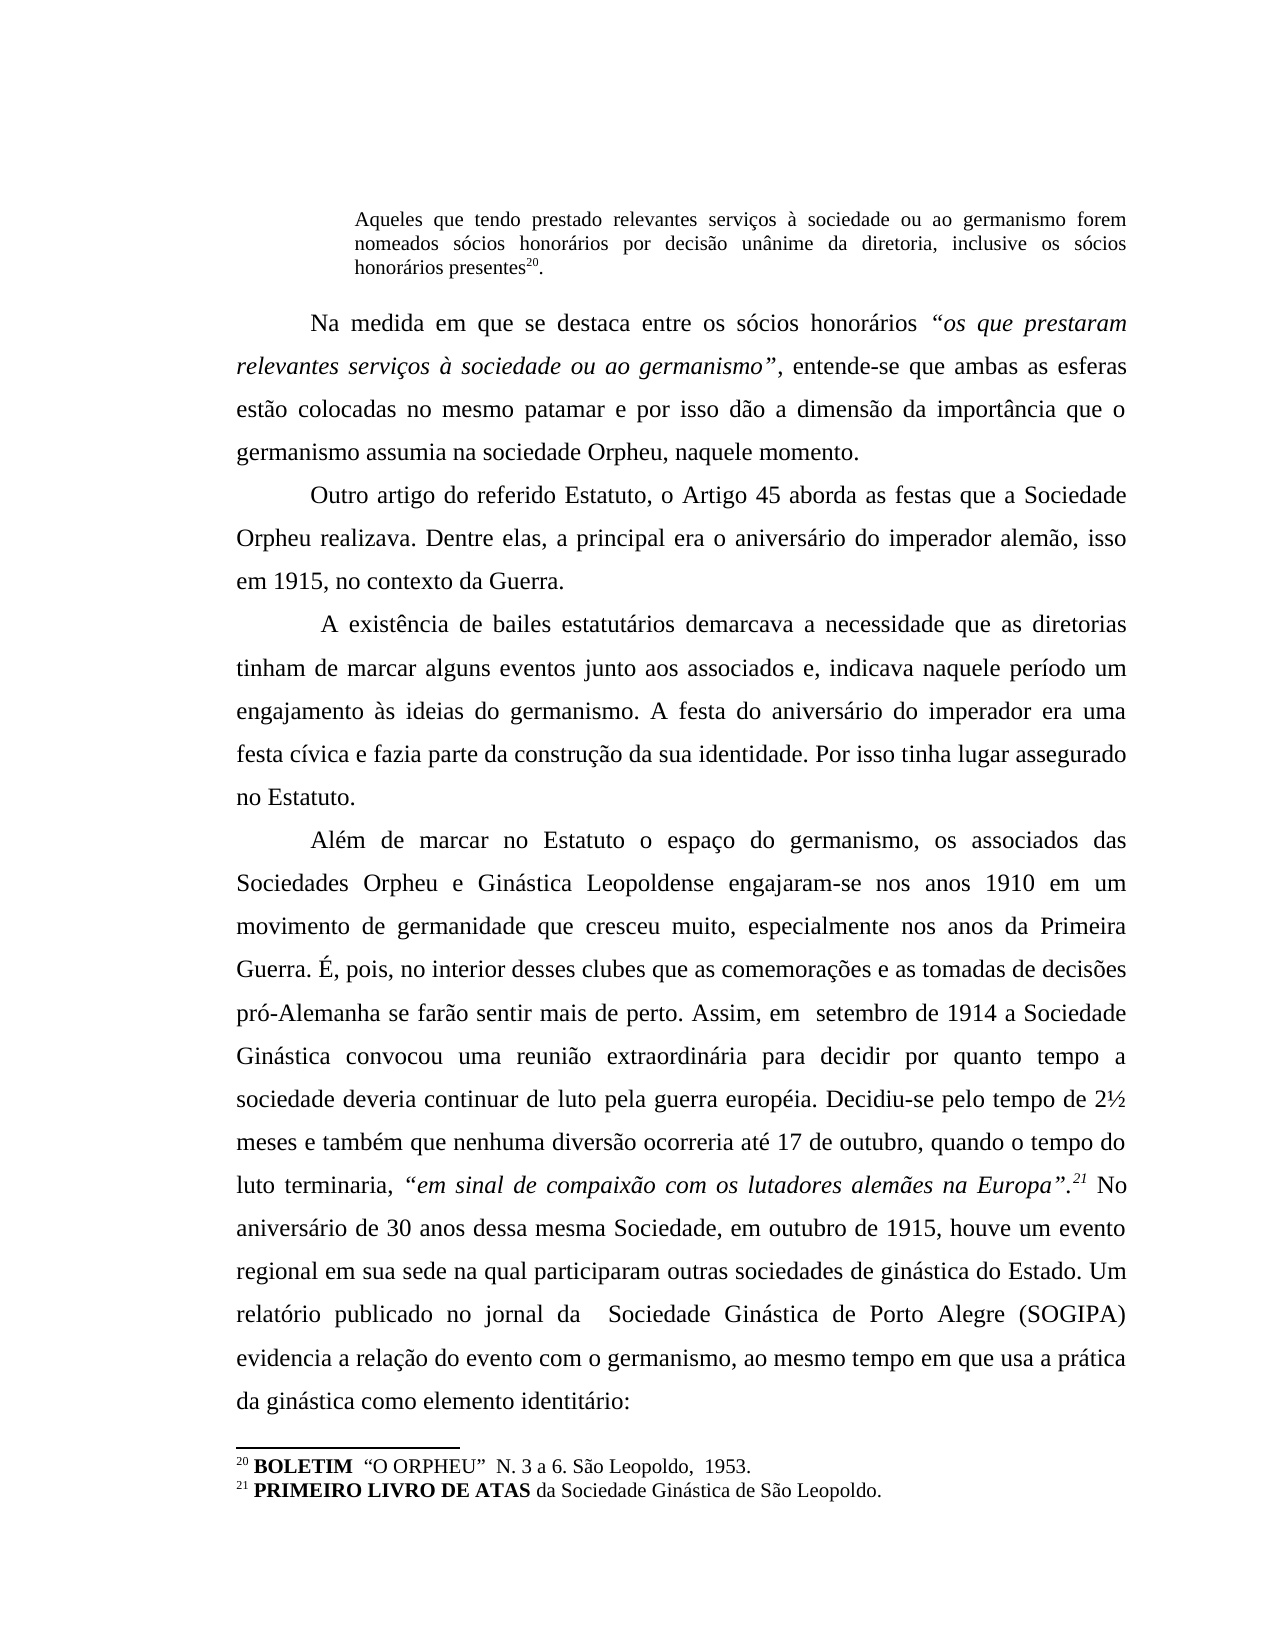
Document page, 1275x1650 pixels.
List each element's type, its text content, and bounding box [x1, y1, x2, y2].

text Aqueles que tendo prestado relevantes serviços à sociedade ou ao germanismo forem nomeados sócios honorários por decisão unânime da diretoria, inclusive os sócios honorários presentes. [354, 207, 1127, 279]
text A existência de bailes estatutários demarcava a necessidade que as diretorias tinham de marcar alguns eventos junto aos associados e, indicava naquele período um engajamento às ideias do germanismo. A festa do aniversário do imperador era uma festa cívica e fazia parte da construção da sua identidade. Por isso tinha lugar assegurado no Estatuto. [236, 609, 1127, 811]
text Na medida em que se destaca entre os sócios honorários “os que prestaram relevantes serviços à sociedade ou ao germanismo”, entende-se que ambas as esferas estão colocadas no mesmo patamar e por isso dão a dimensão da importância que o germanismo assumia na sociedade Orpheu, naquele momento. [236, 308, 1127, 466]
text Outro artigo do referido Estatuto, o Artigo 45 aborda as festas que a Sociedade Orpheu realizava. Dentre elas, a principal era o aniversário do imperador alemão, isso em 1915, no contexto da Guerra. [236, 480, 1127, 595]
text Além de marcar no Estatuto o espaço do germanismo, os associados das Sociedades Orpheu e Ginástica Leopoldense engajaram-se nos anos 1910 em um movimento de germanidade que cresceu muito, especialmente nos anos da Primeira Guerra. É, pois, no interior desses clubes que as comemorações e as tomadas de decisões pró-Alemanha se farão sentir mais de perto. Assim, em setembro de 1914 a Sociedade Ginástica convocou uma reunião extraordinária para decidir por quanto tempo a sociedade deveria continuar de luto pela guerra européia. Decidiu-se pelo tempo de 2½ meses e também que nenhuma diversão ocorreria até 17 de outubro, quando o tempo do luto terminaria, “em sinal de compaixão com os lutadores alemães na Europa”. No aniversário de 30 anos dessa mesma Sociedade, em outubro de 1915, houve um evento regional em sua sede na qual participaram outras sociedades de ginástica do Estado. Um relatório publicado no jornal da Sociedade Ginástica de Porto Alegre (SOGIPA) evidencia a relação do evento com o germanismo, ao mesmo tempo em que usa a prática da ginástica como elemento identitário: [236, 825, 1127, 1414]
